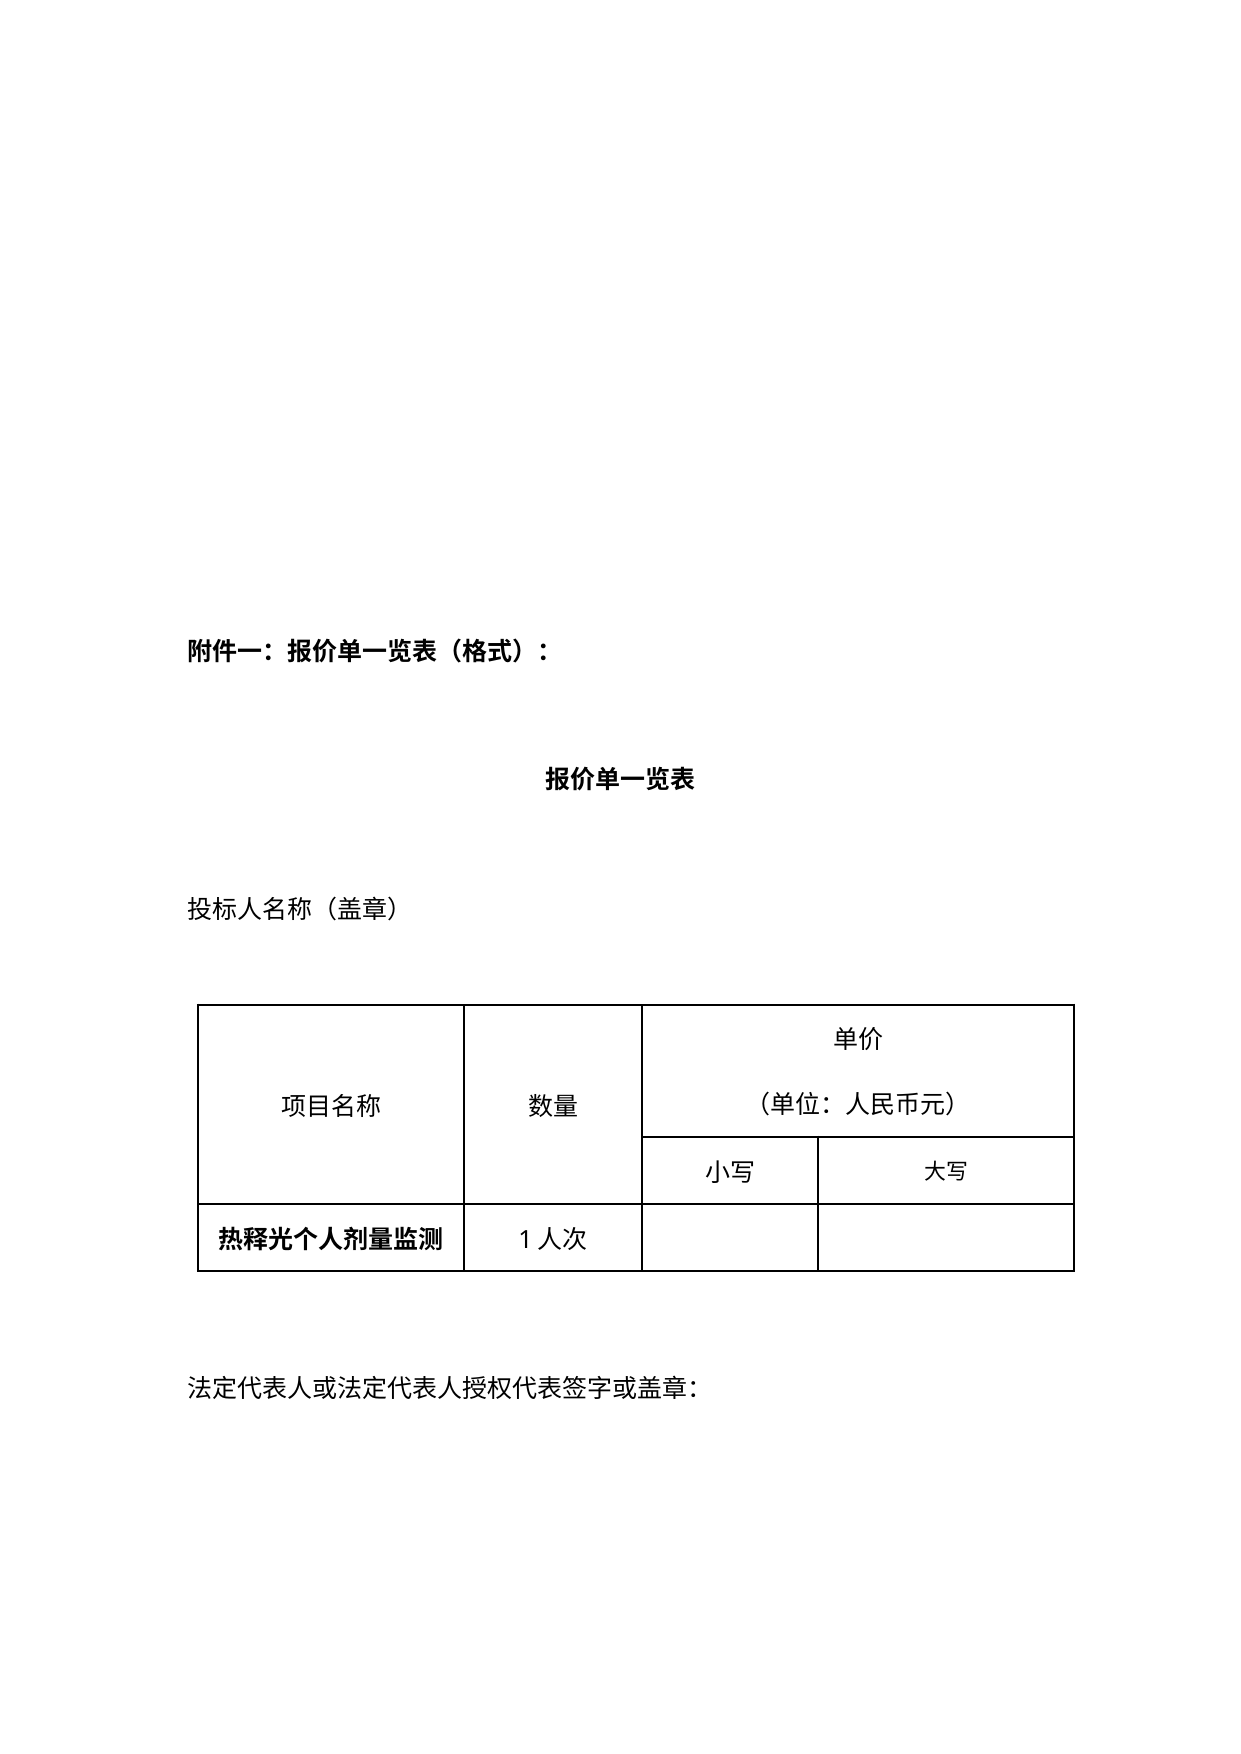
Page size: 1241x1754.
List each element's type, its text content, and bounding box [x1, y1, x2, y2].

table_cell 1人次 [465, 1205, 641, 1270]
table_cell 大写 [819, 1138, 1073, 1203]
table_header 单价 （单位：人民币元） [643, 1006, 1073, 1136]
text 报价单一览表 [187, 745, 1053, 810]
table_cell 热释光个人剂量监测 [199, 1205, 463, 1270]
text 投标人名称（盖章） [187, 875, 1053, 940]
text 法定代表人或法定代表人授权代表签字或盖章： [187, 1354, 1053, 1419]
text 附件一：报价单一览表（格式）： [187, 617, 1053, 682]
table_header 项目名称 [199, 1006, 463, 1203]
table_cell [643, 1205, 817, 1270]
table_cell [819, 1205, 1073, 1270]
table_cell 小写 [643, 1138, 817, 1203]
table_header 数量 [465, 1006, 641, 1203]
